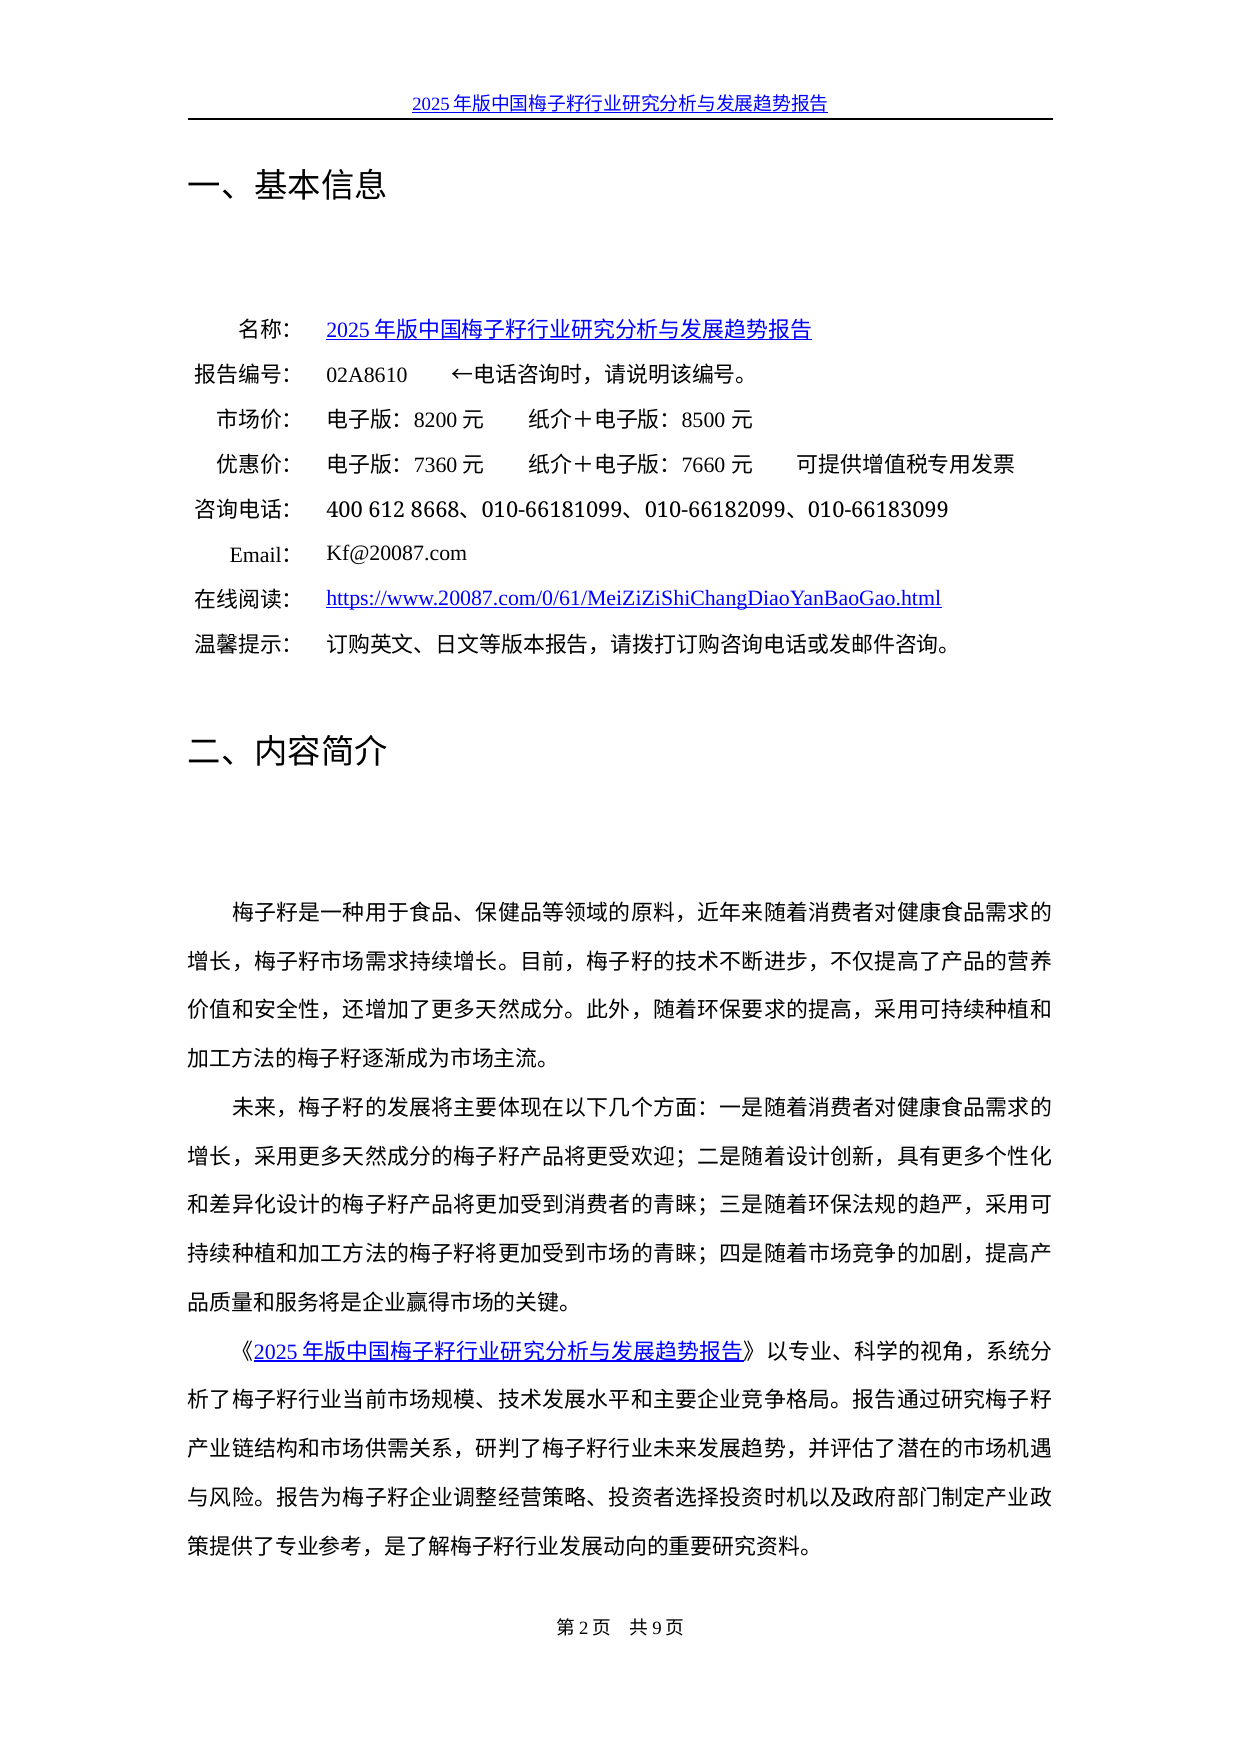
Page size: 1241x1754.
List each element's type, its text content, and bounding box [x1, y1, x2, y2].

table_cell Kf@20087.com [315, 537, 1073, 582]
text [187, 894, 1053, 1561]
table_cell Email： [167, 537, 315, 582]
table_cell 电子版：8200 元 纸介＋电子版：8500 元 [315, 402, 1073, 447]
table_cell 市场价： [167, 402, 315, 447]
table_cell 优惠价： [167, 447, 315, 492]
table_cell 在线阅读： [167, 582, 315, 627]
table_cell [315, 582, 1073, 627]
table_cell 02A8610 ←电话咨询时，请说明该编号。 [315, 357, 1073, 402]
table_cell 电子版：7360 元 纸介＋电子版：7660 元 可提供增值税专用发票 [315, 447, 1073, 492]
table_cell 报告编号： [167, 357, 315, 402]
table_cell 咨询电话： [167, 492, 315, 537]
title 二、内容简介 [187, 717, 1053, 782]
table_header 2025年版中国梅子籽行业研究分析与发展趋势报告 [315, 312, 1073, 357]
table_cell 订购英文、日文等版本报告，请拨打订购咨询电话或发邮件咨询。 [315, 627, 1073, 672]
table_cell 400 612 8668、010-66181099、010-66182099、010-66183099 [315, 492, 1073, 537]
table_cell 温馨提示： [167, 627, 315, 672]
table_header 名称： [167, 312, 315, 357]
title 一、基本信息 [187, 150, 1053, 215]
